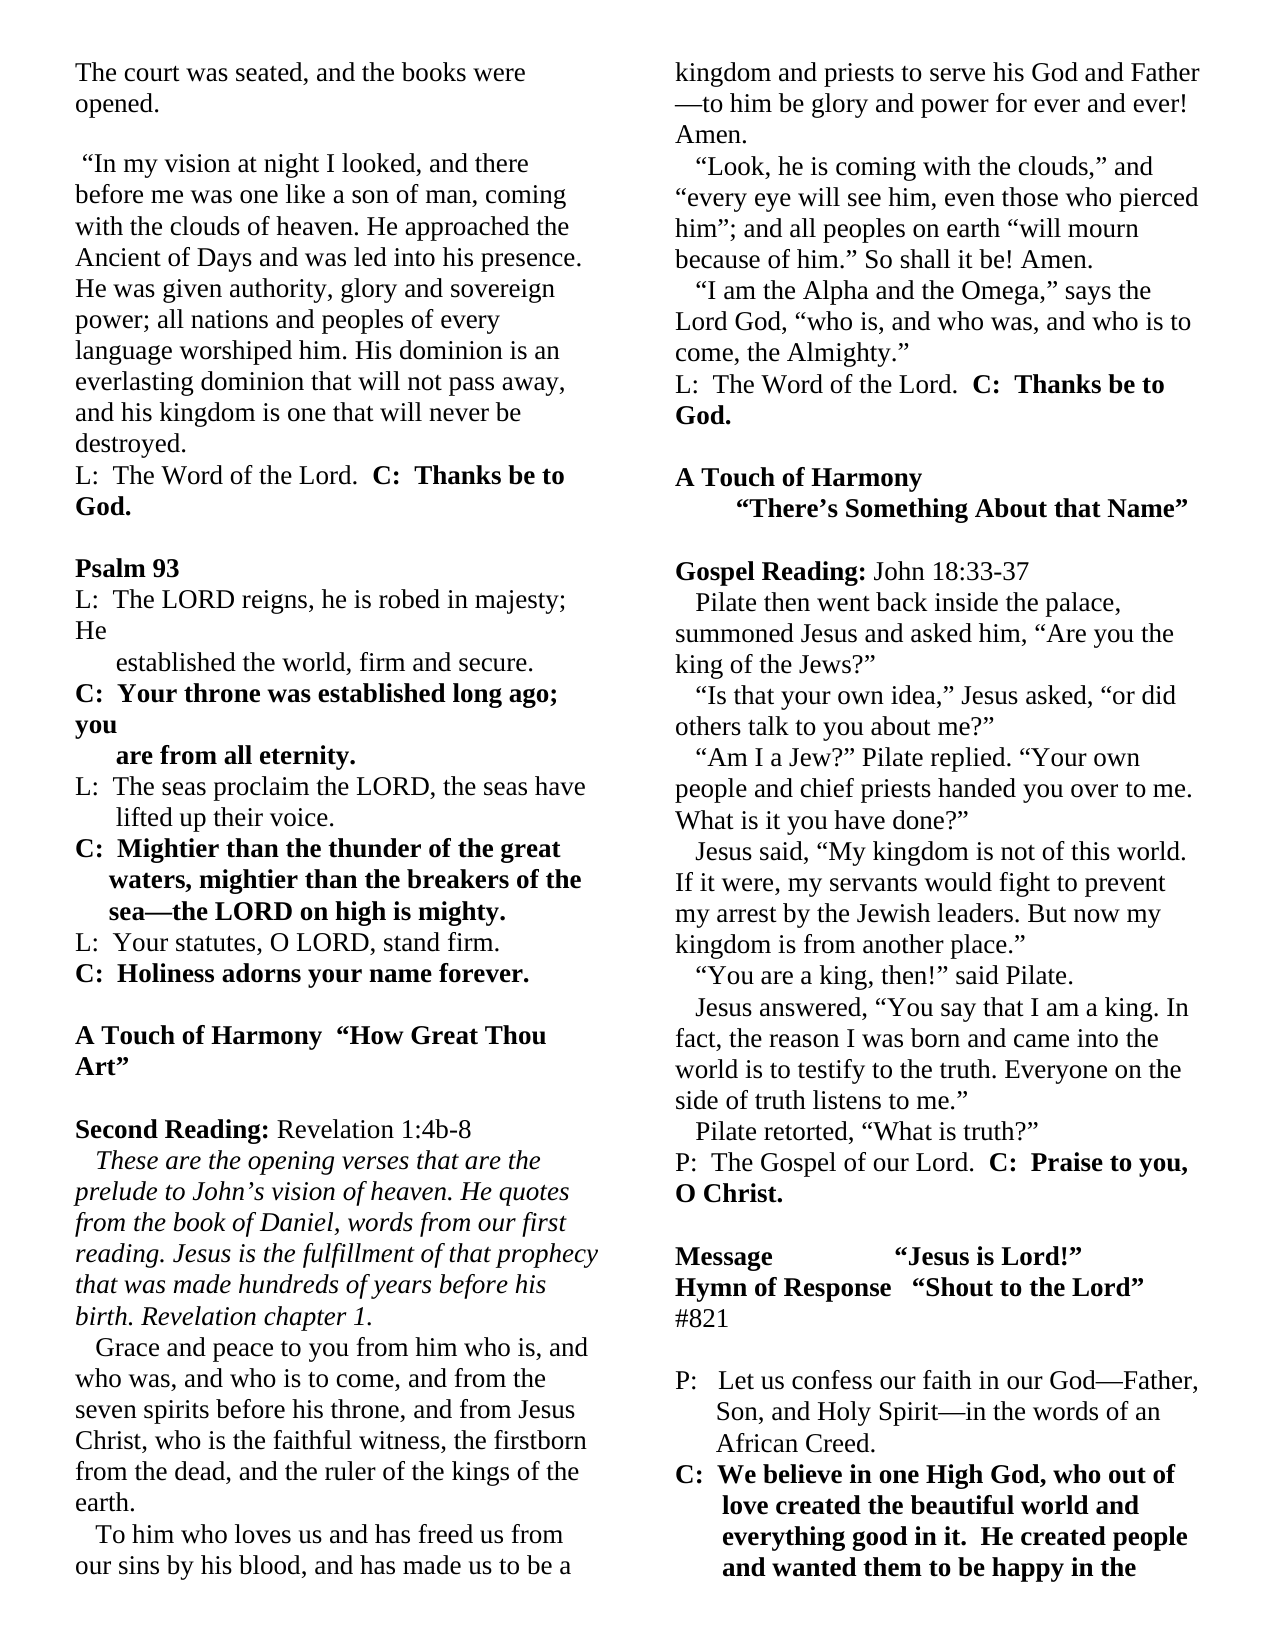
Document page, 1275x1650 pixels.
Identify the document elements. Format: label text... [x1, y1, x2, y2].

text C: Holiness adorns your name forever. [75, 957, 600, 988]
text African Creed. [675, 1427, 1200, 1458]
text “I am the Alpha and the Omega,” says the Lord God, “who is, and who was, and who is to come, the Almighty.” [675, 274, 1200, 368]
text lifted up their voice. [75, 801, 600, 832]
text Jesus answered, “You say that I am a king. In fact, the reason I was born and came into the world is to testify to the truth. Everyone on the side of truth listens to me.” [675, 991, 1200, 1115]
text Jesus said, “My kingdom is not of this world. If it were, my servants would fight to prevent my arrest by the Jewish leaders. But now my kingdom is from another place.” [675, 835, 1200, 959]
text L: Your statutes, O LORD, stand firm. [75, 926, 600, 957]
text “Look, he is coming with the clouds,” and “every eye will see him, even those who pierced him”; and all peoples on earth “will mourn because of him.” So shall it be! Amen. [675, 150, 1200, 274]
text “You are a king, then!” said Pilate. [675, 959, 1200, 991]
text waters, mightier than the breakers of the [75, 864, 600, 895]
text “Am I a Jew?” Pilate replied. “Your own people and chief priests handed you over to me. What is it you have done?” [675, 741, 1200, 835]
text are from all eternity. [75, 739, 600, 770]
text Gospel Reading: John 18:33-37 [675, 554, 1200, 586]
text established the world, firm and secure. [75, 646, 600, 677]
text Hymn of Response “Shout to the Lord” #821 [675, 1271, 1200, 1333]
text Second Reading: Revelation 1:4b-8 [75, 1113, 600, 1144]
text Son, and Holy Spirit—in the words of an [675, 1396, 1200, 1427]
text “In my vision at night I looked, and there before me was one like a son of man, coming with the clouds of heaven. He approached the Ancient of Days and was led into his presence. He was given authority, glory and sovereign power; all nations and peoples of every language worshiped him. His dominion is an everlasting dominion that will not pass away, and his kingdom is one that will never be destroyed. [75, 147, 600, 459]
text C: Your throne was established long ago; you [75, 677, 600, 739]
text L: The LORD reigns, he is robed in majesty; He [75, 583, 600, 646]
text Pilate retorted, “What is truth?” [675, 1115, 1200, 1146]
text “There’s Something About that Name” [675, 492, 1200, 523]
text These are the opening verses that are the prelude to John’s vision of heaven. He quotes from the book of Daniel, words from our first reading. Jesus is the fulfillment of that prophecy that was made hundreds of years before his birth. Revelation chapter 1. [75, 1144, 600, 1331]
text C: Mightier than the thunder of the great [75, 832, 600, 864]
text Pilate then went back inside the palace, summoned Jesus and asked him, “Are you the king of the Jews?” [675, 586, 1200, 679]
text L: The Word of the Lord. C: Thanks be to God. [75, 459, 600, 521]
text A Touch of Harmony “How Great Thou Art” [75, 1019, 600, 1082]
text P: Let us confess our faith in our God—Father, [675, 1364, 1200, 1396]
text Grace and peace to you from him who is, and who was, and who is to come, and from the seven spirits before his throne, and from Jesus Christ, who is the faithful witness, the firstborn from the dead, and the ruler of the kings of the earth. [75, 1331, 600, 1518]
text To him who loves us and has freed us from our sins by his blood, and has made us to be a kingdom and priests to serve his God and Father —to him be glory and power for ever and ever! Amen. [75, 1518, 600, 1580]
text A Touch of Harmony [675, 461, 1200, 492]
text Psalm 93 [75, 552, 600, 583]
text L: The seas proclaim the LORD, the seas have [75, 770, 600, 801]
text “Is that your own idea,” Jesus asked, “or did others talk to you about me?” [675, 679, 1200, 741]
text P: The Gospel of our Lord. C: Praise to you, O Christ. [675, 1146, 1200, 1209]
text sea—the LORD on high is mighty. [75, 895, 600, 926]
text To him who loves us and has freed us from our sins by his blood, and has made us to be a kingdom and priests to serve his God and Father —to him be glory and power for ever and ever! Amen. [675, 56, 1200, 150]
text L: The Word of the Lord. C: Thanks be to God. [675, 368, 1200, 430]
text Message “Jesus is Lord!” [675, 1240, 1200, 1271]
